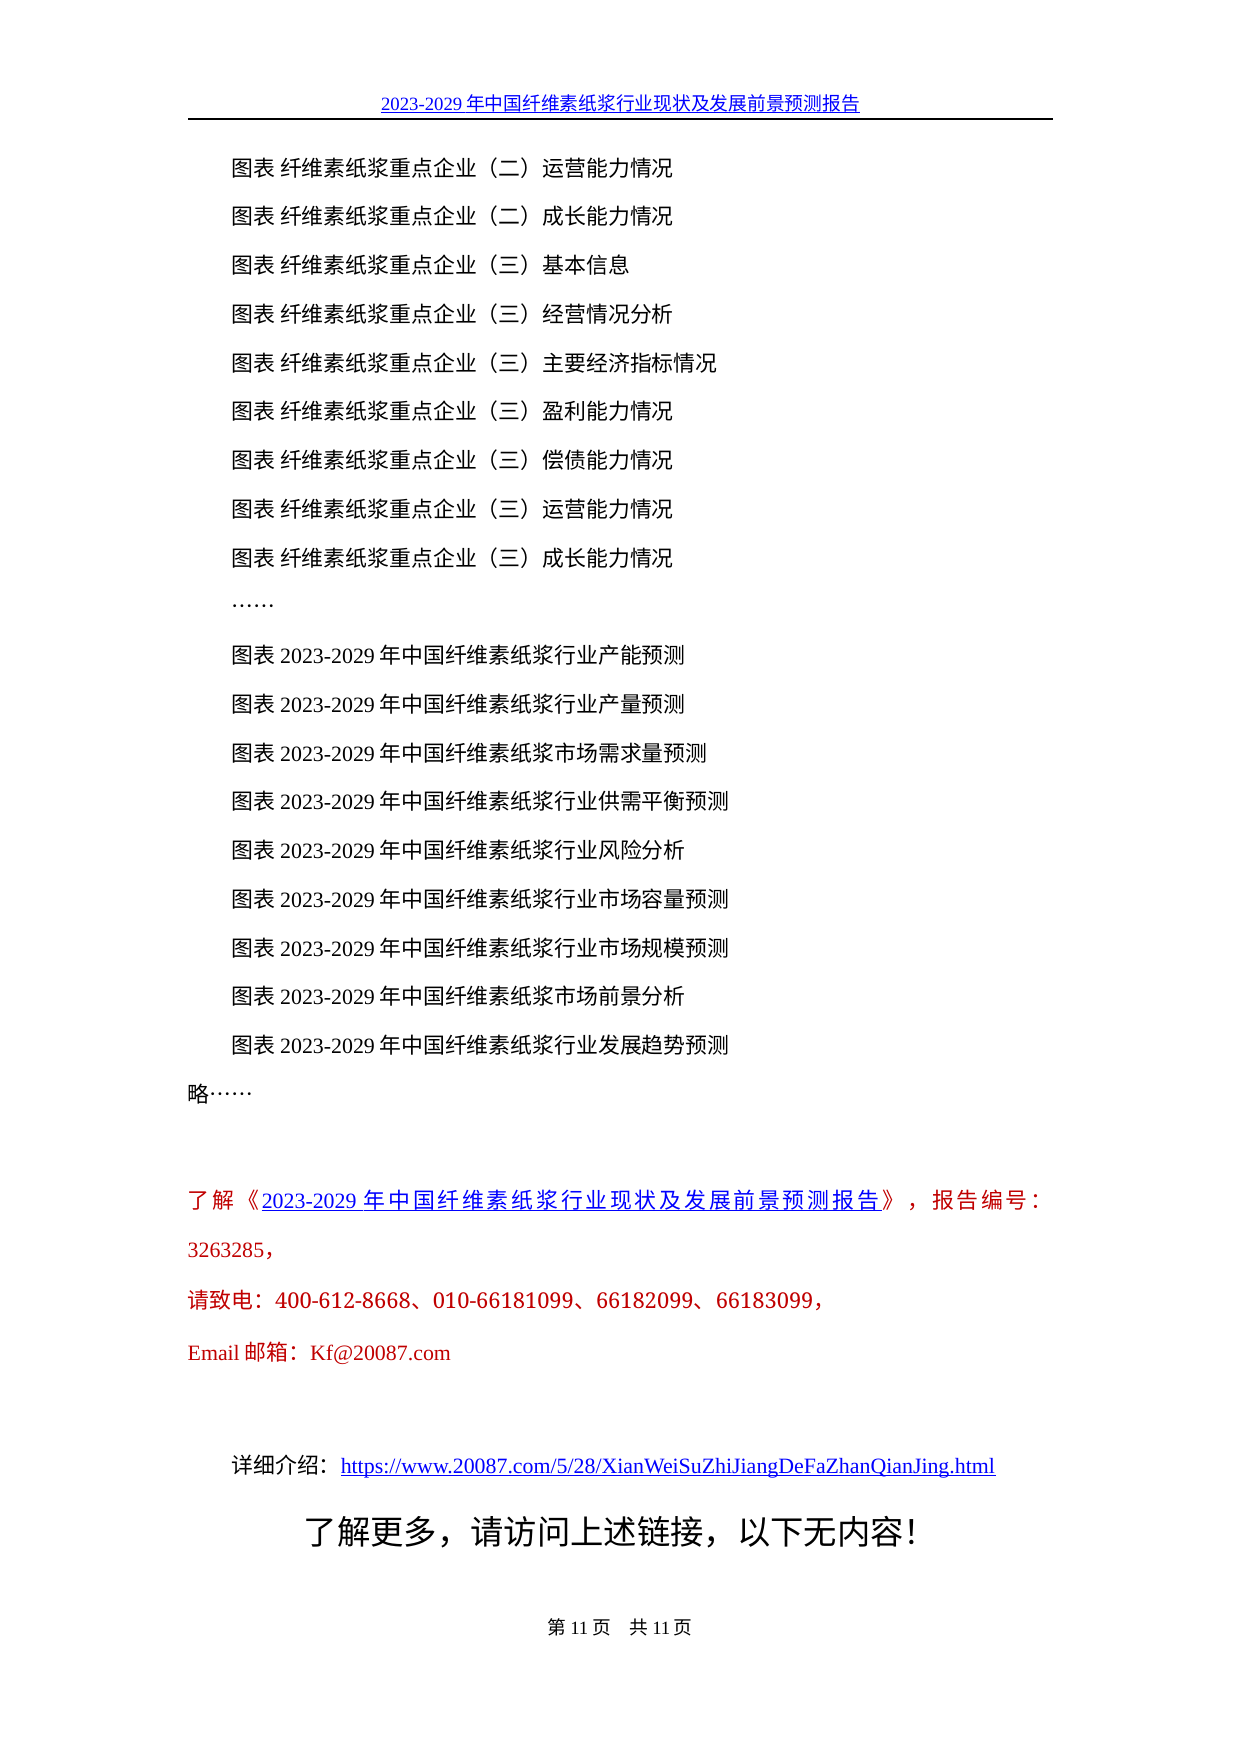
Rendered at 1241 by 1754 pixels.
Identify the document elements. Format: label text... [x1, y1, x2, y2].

title 了解更多，请访问上述链接，以下无内容！ [187, 1498, 1053, 1563]
text Email邮箱：Kf@20087.com [187, 1335, 1053, 1367]
text 请致电：400-612-8668、010-66181099、66182099、66183099， [187, 1283, 1053, 1316]
text 了解《2023-2029年中国纤维素纸浆行业现状及发展前景预测报告》，报告编号：3263285， [187, 1183, 1053, 1264]
text 详细介绍：https://www.20087.com/5/28/XianWeiSuZhiJiangDeFaZhanQianJing.html [187, 1448, 1053, 1480]
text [187, 150, 1053, 1109]
